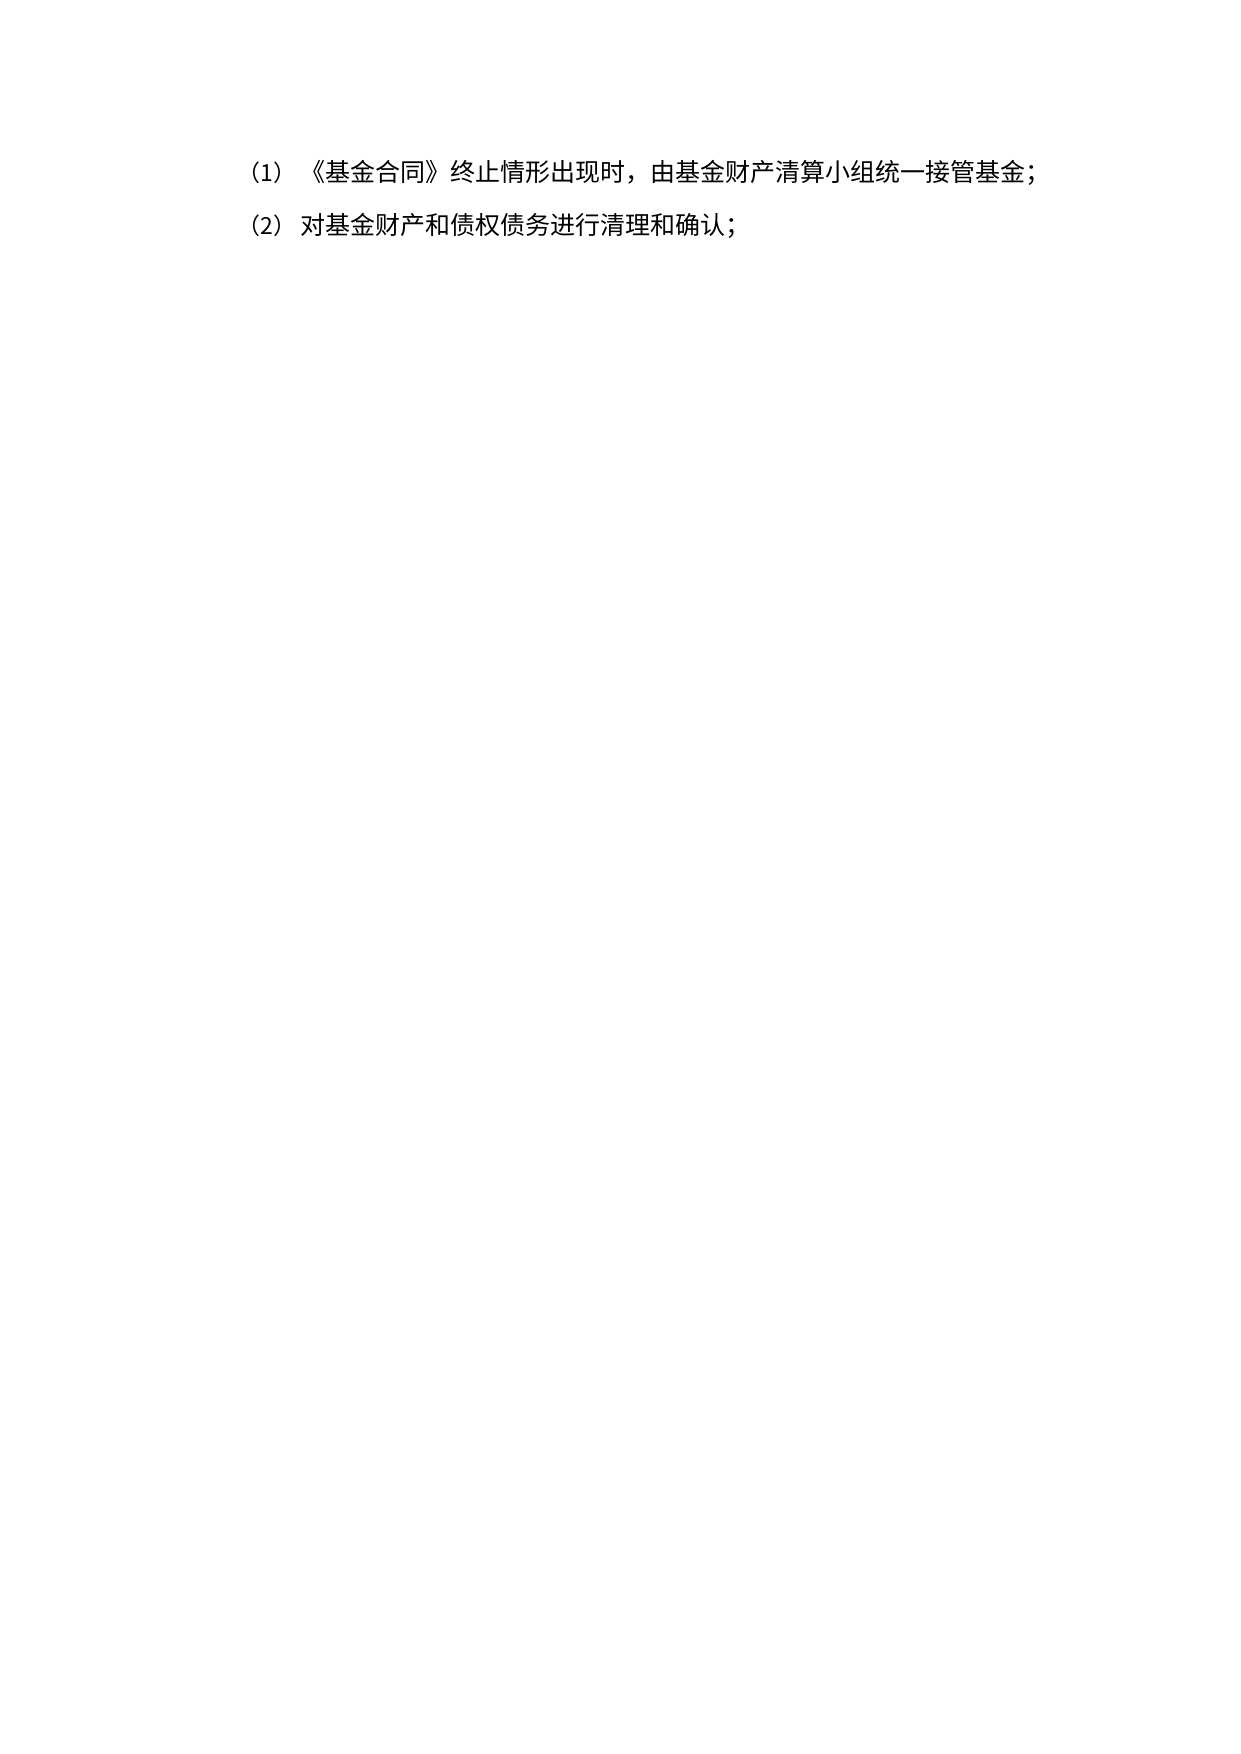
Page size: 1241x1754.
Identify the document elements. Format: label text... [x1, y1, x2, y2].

list 《基金合同》终止情形出现时，由基金财产清算小组统一接管基金； [237, 152, 1101, 188]
list 对基金财产和债权债务进行清理和确认； [237, 205, 1101, 241]
